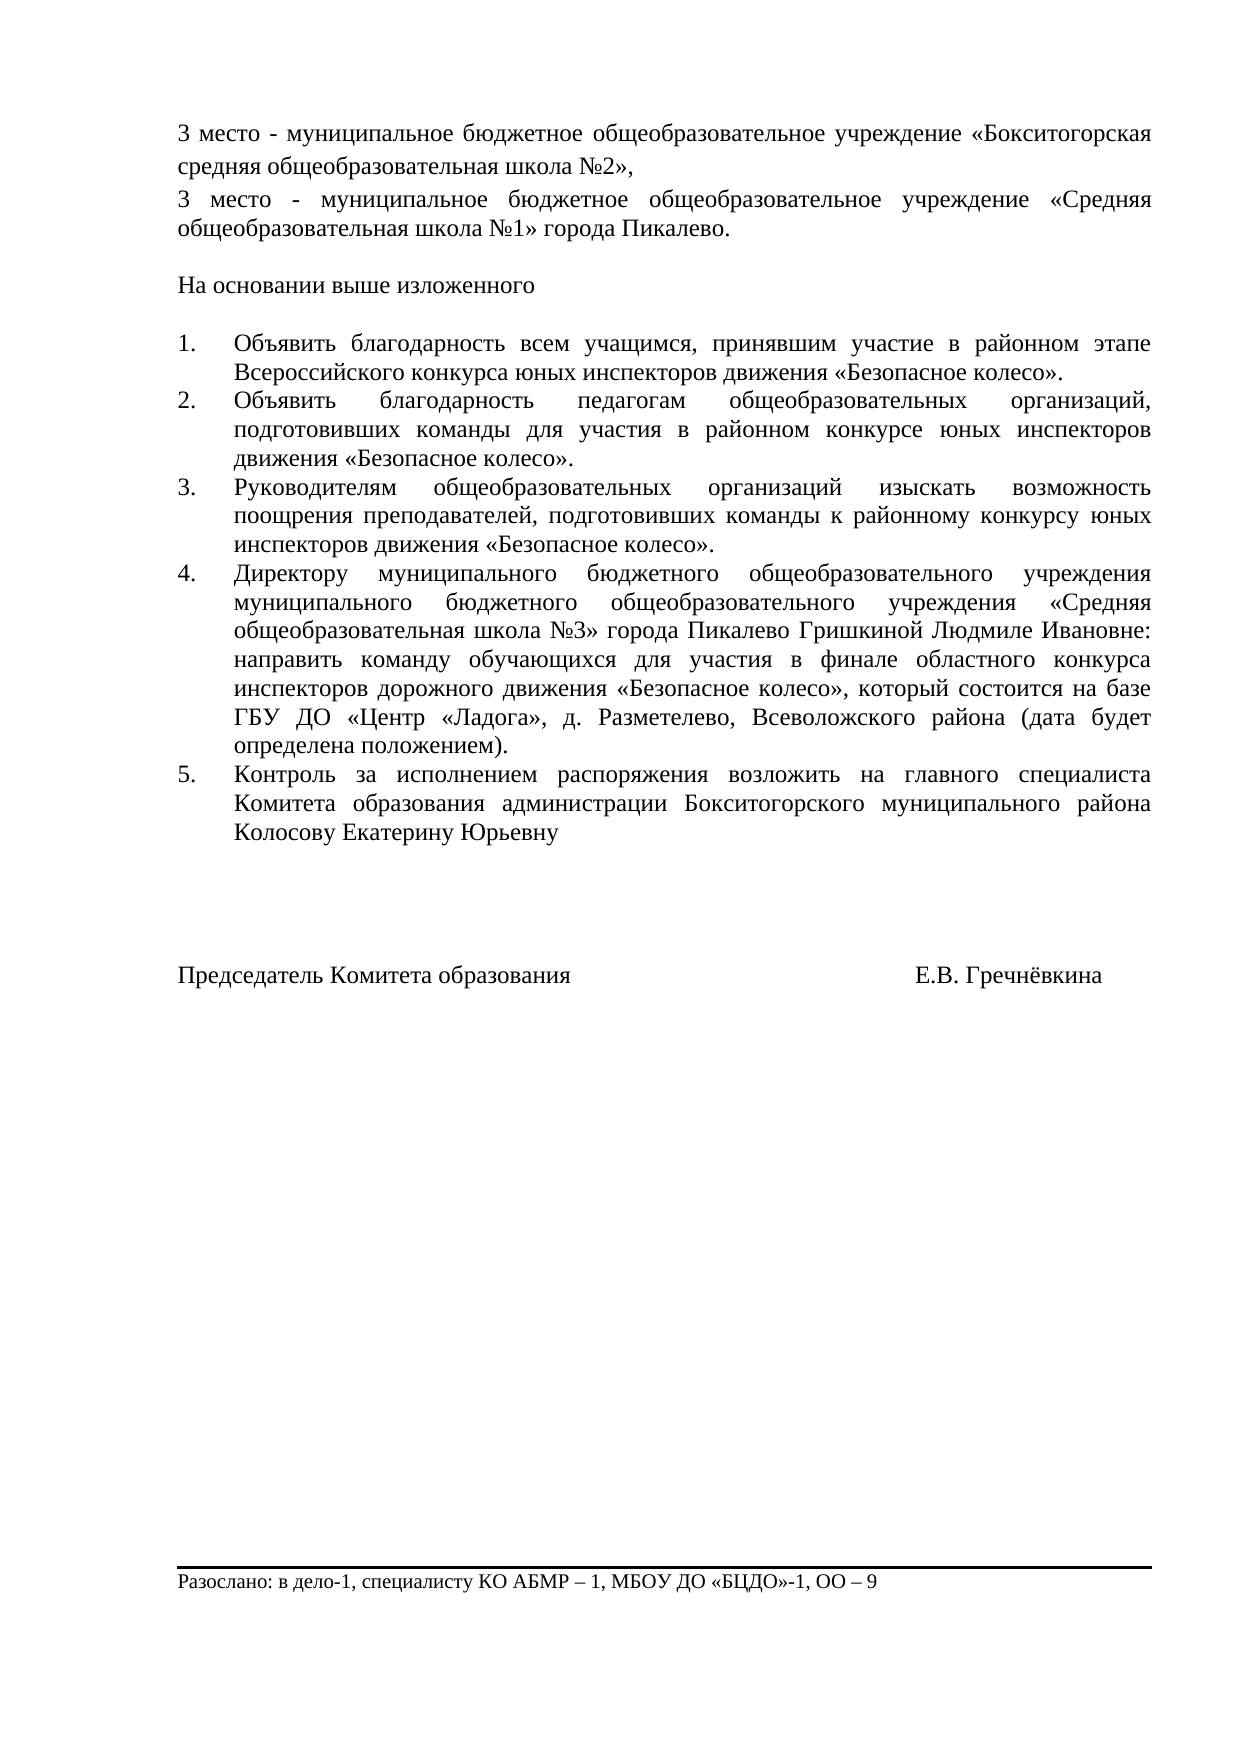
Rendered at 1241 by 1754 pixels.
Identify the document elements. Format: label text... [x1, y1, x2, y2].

list Объявить благодарность всем учащимся, принявшим участие в районном этапе Всероссийского конкурса юных инспекторов движения «Безопасное колесо». [177, 328, 1152, 385]
text 3 место - муниципальное бюджетное общеобразовательное учреждение «Средняя общеобразовательная школа №1» города Пикалево. [177, 184, 1152, 242]
list Руководителям общеобразовательных организаций изыскать возможность поощрения преподавателей, подготовивших команды к районному конкурсу юных инспекторов движения «Безопасное колесо». [177, 472, 1152, 558]
list Объявить благодарность педагогам общеобразовательных организаций, подготовивших команды для участия в районном конкурсе юных инспекторов движения «Безопасное колесо». [177, 385, 1152, 472]
list Директору муниципального бюджетного общеобразовательного учреждения муниципального бюджетного общеобразовательного учреждения «Средняя общеобразовательная школа №3» города Пикалево Гришкиной Людмиле Ивановне: направить команду обучающихся для участия в финале областного конкурса инспекторов дорожного движения «Безопасное колесо», который состоится на базе ГБУ ДО «Центр «Ладога», д. Разметелево, Всеволожского района (дата будет определена положением). [177, 558, 1152, 759]
text На основании выше изложенного [177, 270, 1152, 299]
text Разослано: в дело-1, специалисту КО АБМР – 1, МБОУ ДО «БЦДО»-1, ОО – 9 [177, 1569, 1181, 1593]
text Председатель Комитета образования Е.В. Гречнёвкина [177, 960, 1152, 989]
text 3 место - муниципальное бюджетное общеобразовательное учреждение «Бокситогорская средняя общеобразовательная школа №2», [177, 118, 1152, 180]
list Контроль за исполнением распоряжения возложить на главного специалиста Комитета образования администрации Бокситогорского муниципального района Колосову Екатерину Юрьевну [177, 759, 1152, 845]
